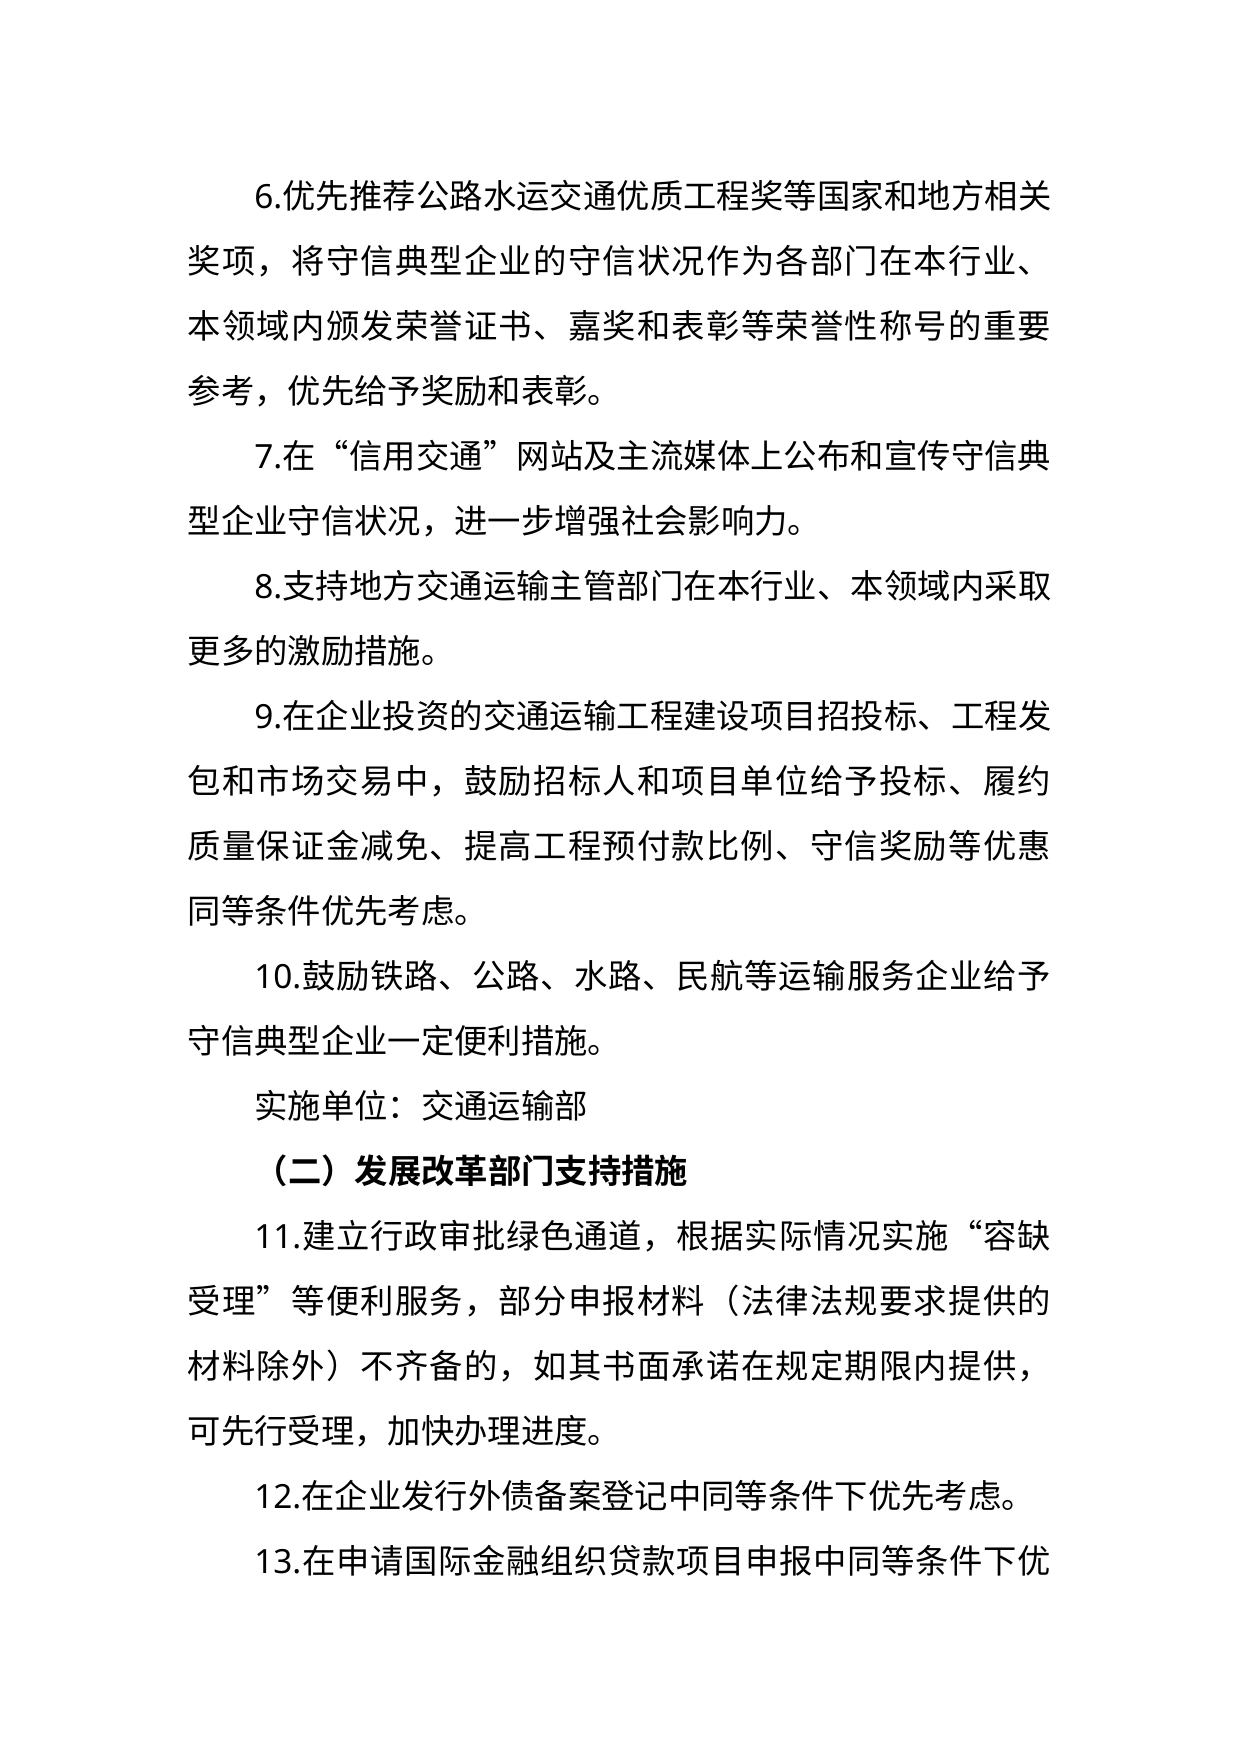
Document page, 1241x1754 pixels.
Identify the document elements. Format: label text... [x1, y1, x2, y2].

text 6.优先推荐公路水运交通优质工程奖等国家和地方相关奖项，将守信典型企业的守信状况作为各部门在本行业、本领域内颁发荣誉证书、嘉奖和表彰等荣誉性称号的重要参考，优先给予奖励和表彰。 [187, 162, 1053, 422]
text 12.在企业发行外债备案登记中同等条件下优先考虑。 [187, 1462, 1053, 1527]
text 11.建立行政审批绿色通道，根据实际情况实施“容缺受理”等便利服务，部分申报材料（法律法规要求提供的材料除外）不齐备的，如其书面承诺在规定期限内提供，可先行受理，加快办理进度。 [187, 1202, 1053, 1462]
text 9.在企业投资的交通运输工程建设项目招投标、工程发包和市场交易中，鼓励招标人和项目单位给予投标、履约、质量保证金减免、提高工程预付款比例、守信奖励等优惠，同等条件优先考虑。 [187, 682, 1053, 942]
text 7.在“信用交通”网站及主流媒体上公布和宣传守信典型企业守信状况，进一步增强社会影响力。 [187, 422, 1053, 552]
text 8.支持地方交通运输主管部门在本行业、本领域内采取更多的激励措施。 [187, 552, 1053, 682]
text 实施单位：交通运输部 [187, 1072, 1053, 1137]
text 10.鼓励铁路、公路、水路、民航等运输服务企业给予守信典型企业一定便利措施。 [187, 942, 1053, 1072]
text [187, 1527, 1053, 1592]
text （二）发展改革部门支持措施 [187, 1137, 1053, 1202]
